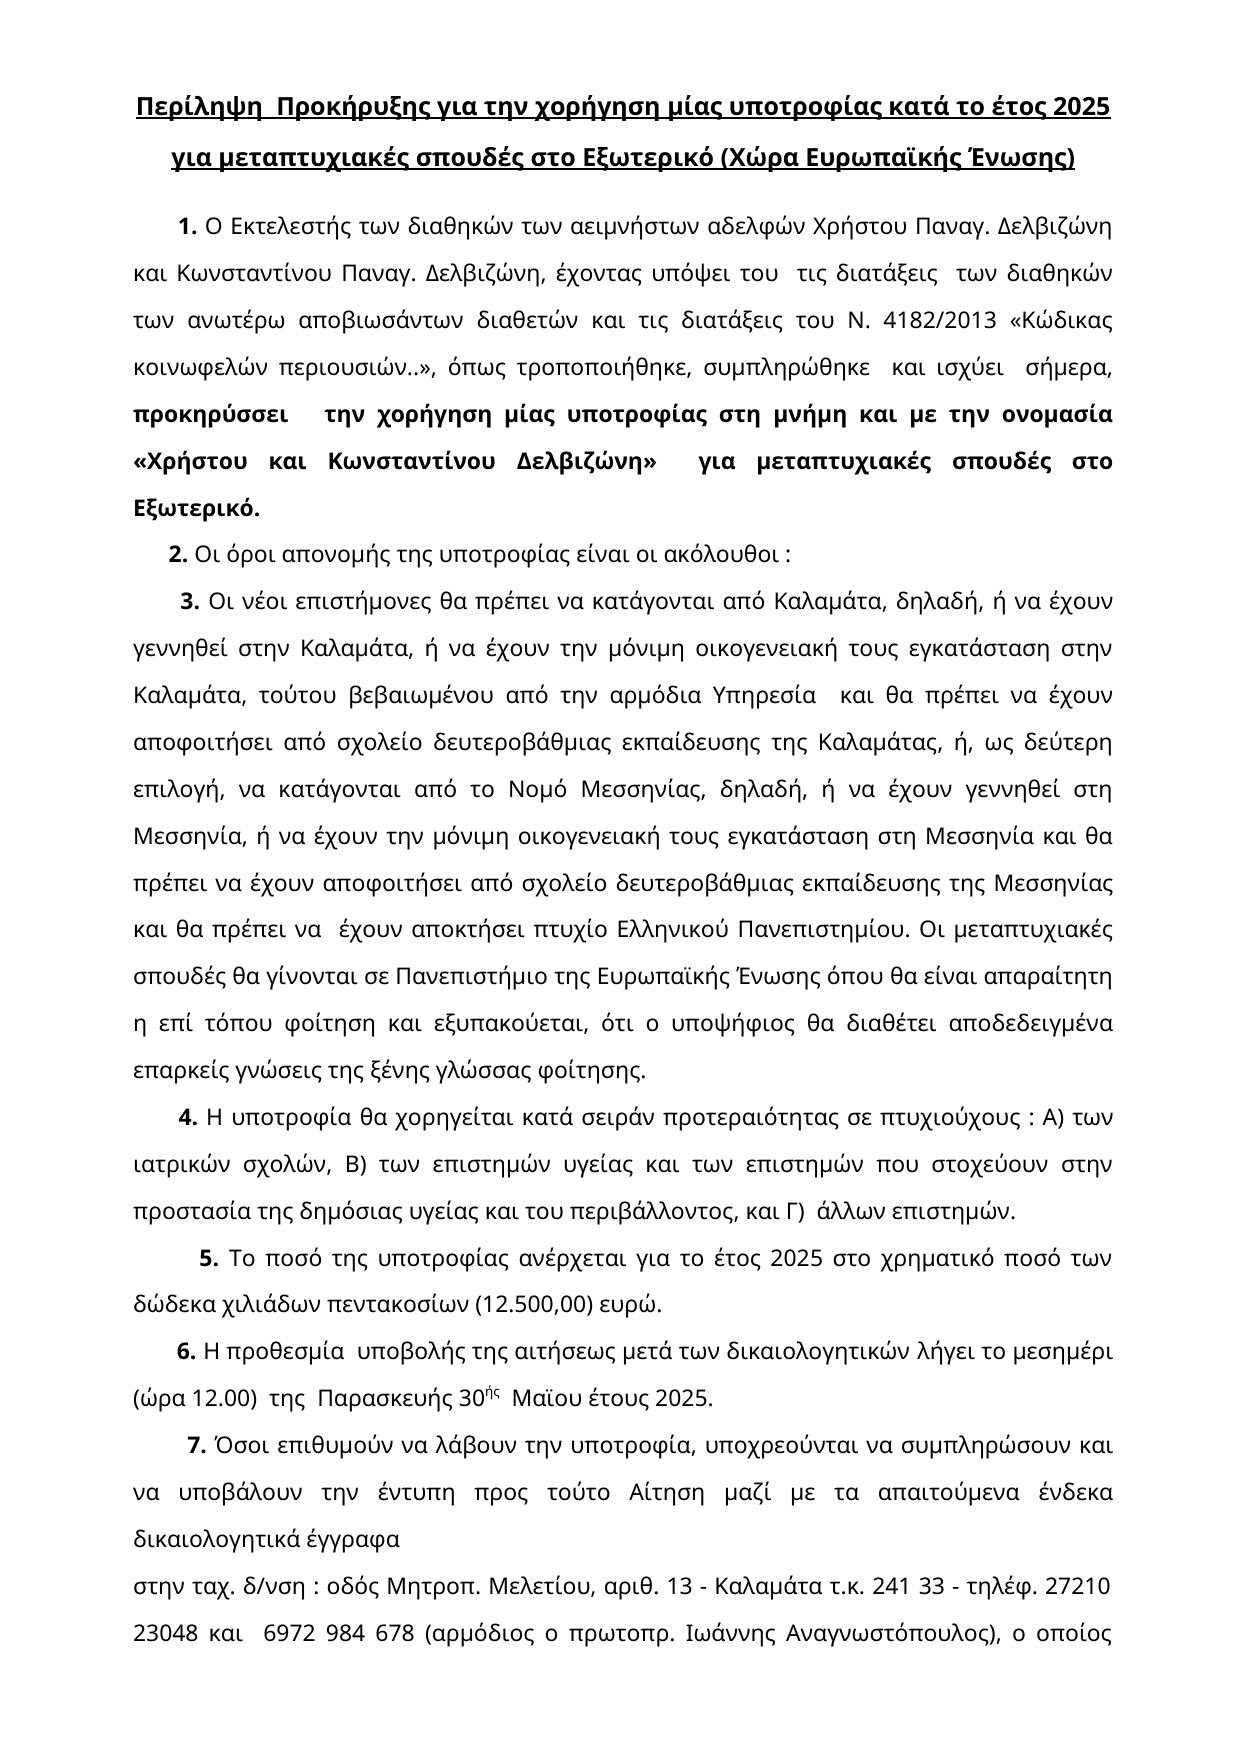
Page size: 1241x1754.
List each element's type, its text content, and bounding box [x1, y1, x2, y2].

text 2. Οι όροι απονομής της υποτροφίας είναι οι ακόλουθοι : [133, 538, 1113, 570]
text 6. Η προθεσμία υποβολής της αιτήσεως μετά των δικαιολογητικών λήγει το μεσημέρι (ώρα 12.00) της Παρασκευής 30ής Μαϊου έτους 2025. [133, 1335, 1113, 1413]
text 4. Η υποτροφία θα χορηγείται κατά σειράν προτεραιότητας σε πτυχιούχους : Α) των ιατρικών σχολών, Β) των επιστημών υγείας και των επιστημών που στοχεύουν στην προστασία της δημόσιας υγείας και του περιβάλλοντος, και Γ) άλλων επιστημών. [133, 1101, 1113, 1226]
text για μεταπτυχιακές σπουδές στο Εξωτερικό (Χώρα Ευρωπαϊκής Ένωσης) [133, 140, 1113, 174]
text 3. Οι νέοι επιστήμονες θα πρέπει να κατάγονται από Καλαμάτα, δηλαδή, ή να έχουν γεννηθεί στην Καλαμάτα, ή να έχουν την μόνιμη οικογενειακή τους εγκατάσταση στην Καλαμάτα, τούτου βεβαιωμένου από την αρμόδια Υπηρεσία και θα πρέπει να έχουν αποφοιτήσει από σχολείο δευτεροβάθμιας εκπαίδευσης της Καλαμάτας, ή, ως δεύτερη επιλογή, να κατάγονται από το Νομό Μεσσηνίας, δηλαδή, ή να έχουν γεννηθεί στη Μεσσηνία, ή να έχουν την μόνιμη οικογενειακή τους εγκατάσταση στη Μεσσηνία και θα πρέπει να έχουν αποφοιτήσει από σχολείο δευτεροβάθμιας εκπαίδευσης της Μεσσηνίας και θα πρέπει να έχουν αποκτήσει πτυχίο Ελληνικού Πανεπιστημίου. Οι μεταπτυχιακές σπουδές θα γίνονται σε Πανεπιστήμιο της Ευρωπαϊκής Ένωσης όπου θα είναι απαραίτητη η επί τόπου φοίτηση και εξυπακούεται, ότι ο υποψήφιος θα διαθέτει αποδεδειγμένα επαρκείς γνώσεις της ξένης γλώσσας φοίτησης. [133, 585, 1113, 1085]
text 1. Ο Εκτελεστής των διαθηκών των αειμνήστων αδελφών Χρήστου Παναγ. Δελβιζώνη και Κωνσταντίνου Παναγ. Δελβιζώνη, έχοντας υπόψει του τις διατάξεις των διαθηκών των ανωτέρω αποβιωσάντων διαθετών και τις διατάξεις του Ν. 4182/2013 «Κώδικας κοινωφελών περιουσιών..», όπως τροποποιήθηκε, συμπληρώθηκε και ισχύει σήμερα, προκηρύσσει την χορήγηση μίας υποτροφίας στη μνήμη και με την ονομασία «Χρήστου και Κωνσταντίνου Δελβιζώνη» για μεταπτυχιακές σπουδές στο Εξωτερικό. [133, 210, 1113, 523]
text 5. Το ποσό της υποτροφίας ανέρχεται για το έτος 2025 στο χρηματικό ποσό των δώδεκα χιλιάδων πεντακοσίων (12.500,00) ευρώ. [133, 1242, 1113, 1320]
text 7. Όσοι επιθυμούν να λάβουν την υποτροφία, υποχρεούνται να συμπληρώσουν και να υποβάλουν την έντυπη προς τούτο Αίτηση μαζί με τα απαιτούμενα ένδεκα δικαιολογητικά έγγραφα [133, 1429, 1113, 1554]
text Περίληψη Προκήρυξης για την χορήγηση μίας υποτροφίας κατά το έτος 2025 [133, 89, 1113, 123]
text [133, 1570, 1113, 1648]
